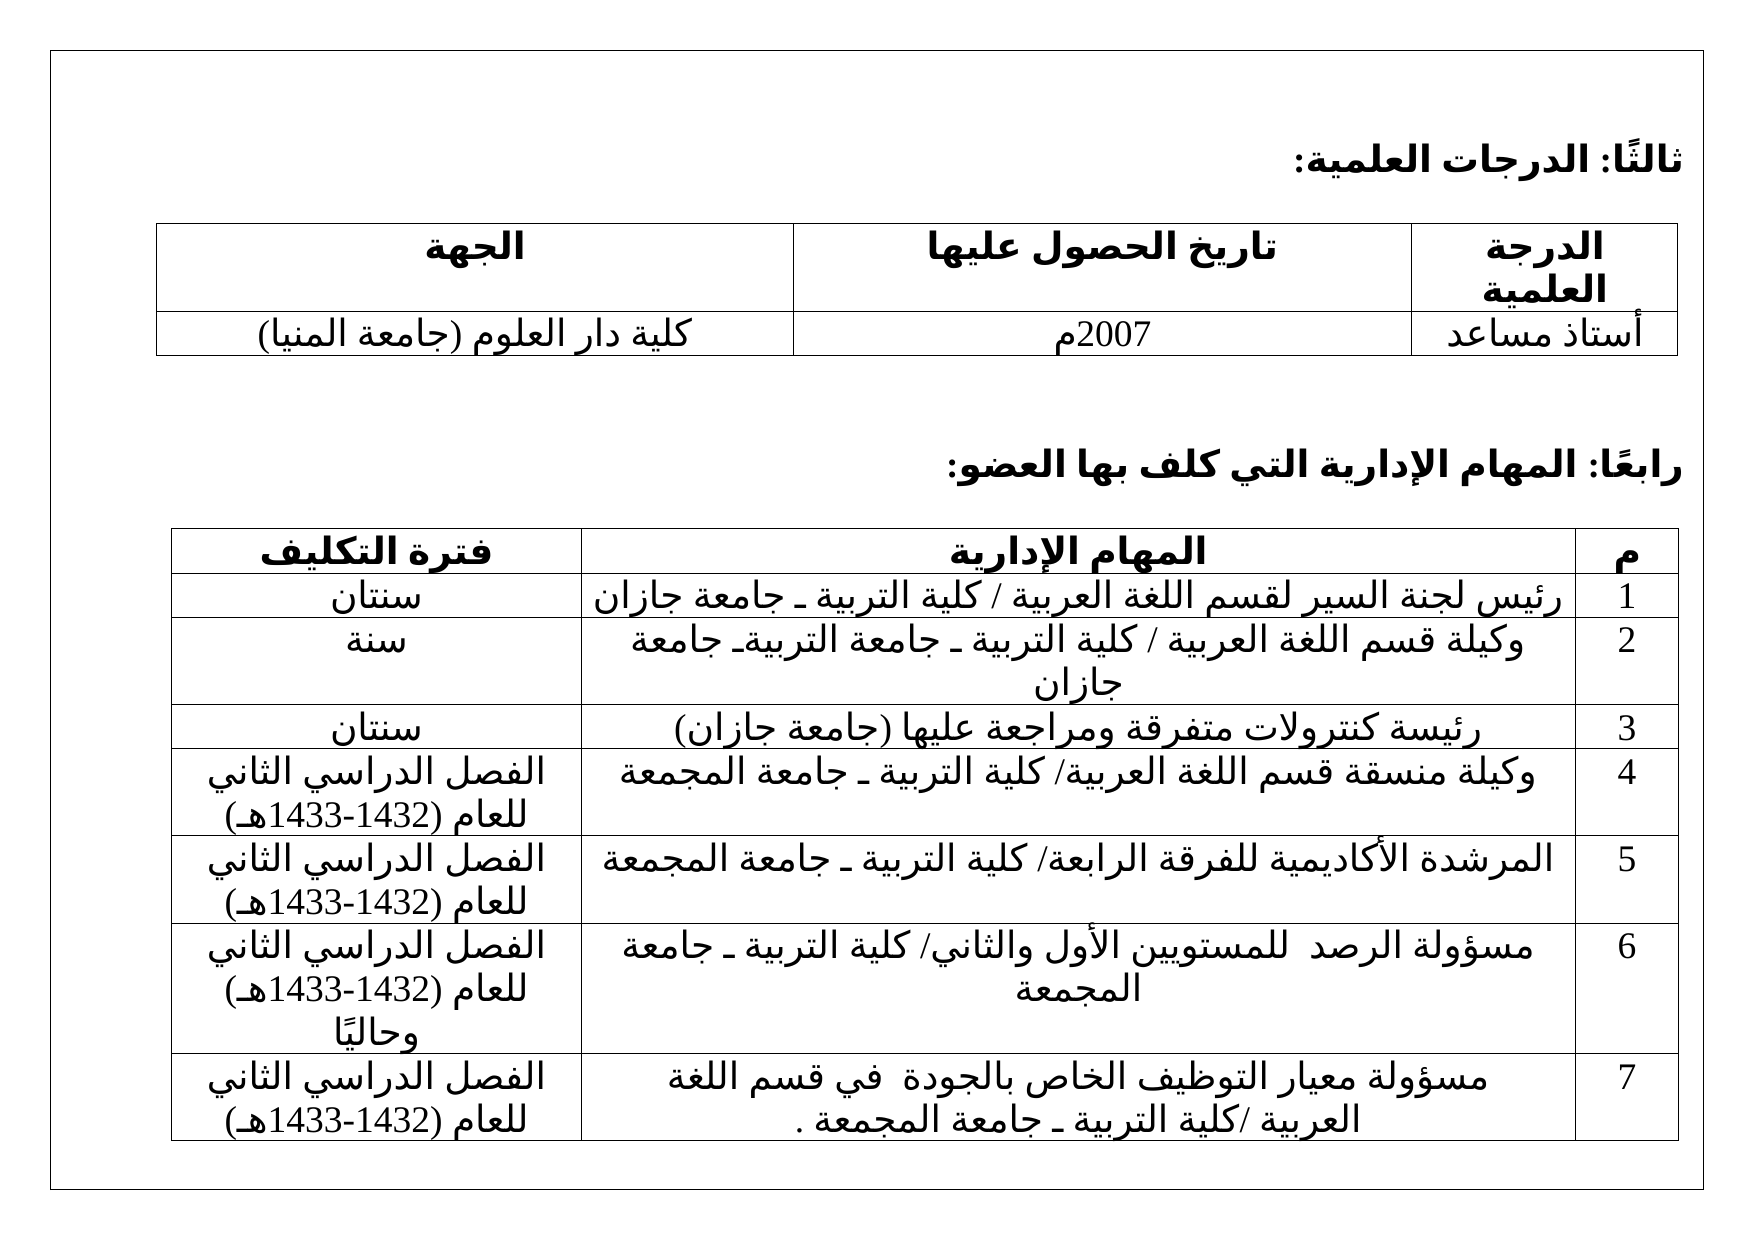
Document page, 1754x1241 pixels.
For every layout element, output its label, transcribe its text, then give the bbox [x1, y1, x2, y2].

table_cell رئيسة كنترولات متفرقة ومراجعة عليها (جامعة جازان) [582, 705, 1575, 748]
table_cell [172, 924, 581, 1053]
table_cell سنة [172, 618, 581, 704]
table_cell 2007م [794, 312, 1411, 355]
table_header م [1576, 529, 1678, 572]
table_header تاريخ الحصول عليها [794, 224, 1411, 311]
table_cell كلية دار العلوم (جامعة المنيا) [157, 312, 793, 355]
table_cell 5 [1576, 836, 1678, 923]
table_cell رئيس لجنة السير لقسم اللغة العربية / كلية التربية ـ جامعة جازان [582, 574, 1575, 617]
table_header الدرجة العلمية [1412, 224, 1677, 311]
table_cell 2 [1576, 618, 1678, 704]
table_cell وكيلة قسم اللغة العربية / كلية التربية ـ جامعة التربيةـ جامعة جازان [582, 618, 1575, 704]
text ثالثًا: الدرجات العلمية: [210, 137, 1684, 180]
table_cell الفصل الدراسي الثاني للعام (1432-1433هـ) [172, 749, 581, 835]
table_header فترة التكليف [172, 529, 581, 572]
table_cell 7 [1576, 1054, 1678, 1140]
table_cell الفصل الدراسي الثاني للعام (1432-1433هـ) [172, 836, 581, 923]
table_cell سنتان [172, 705, 581, 748]
table_header الجهة [157, 224, 793, 311]
table_cell المرشدة الأكاديمية للفرقة الرابعة/ كلية التربية ـ جامعة المجمعة [582, 836, 1575, 923]
table_cell 1 [1576, 574, 1678, 617]
table_cell 4 [1576, 749, 1678, 835]
table_cell 3 [1576, 705, 1678, 748]
table_cell أستاذ مساعد [1412, 312, 1677, 355]
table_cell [172, 1054, 581, 1140]
table_header المهام الإدارية [582, 529, 1575, 572]
table_cell وكيلة منسقة قسم اللغة العربية/ كلية التربية ـ جامعة المجمعة [582, 749, 1575, 835]
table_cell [582, 1054, 1575, 1140]
table_cell سنتان [172, 574, 581, 617]
table_cell مسؤولة الرصد للمستويين الأول والثاني/ كلية التربية ـ جامعة المجمعة [582, 924, 1575, 1053]
text رابعًا: المهام الإدارية التي كلف بها العضو: [210, 442, 1684, 485]
table_cell 6 [1576, 924, 1678, 1053]
